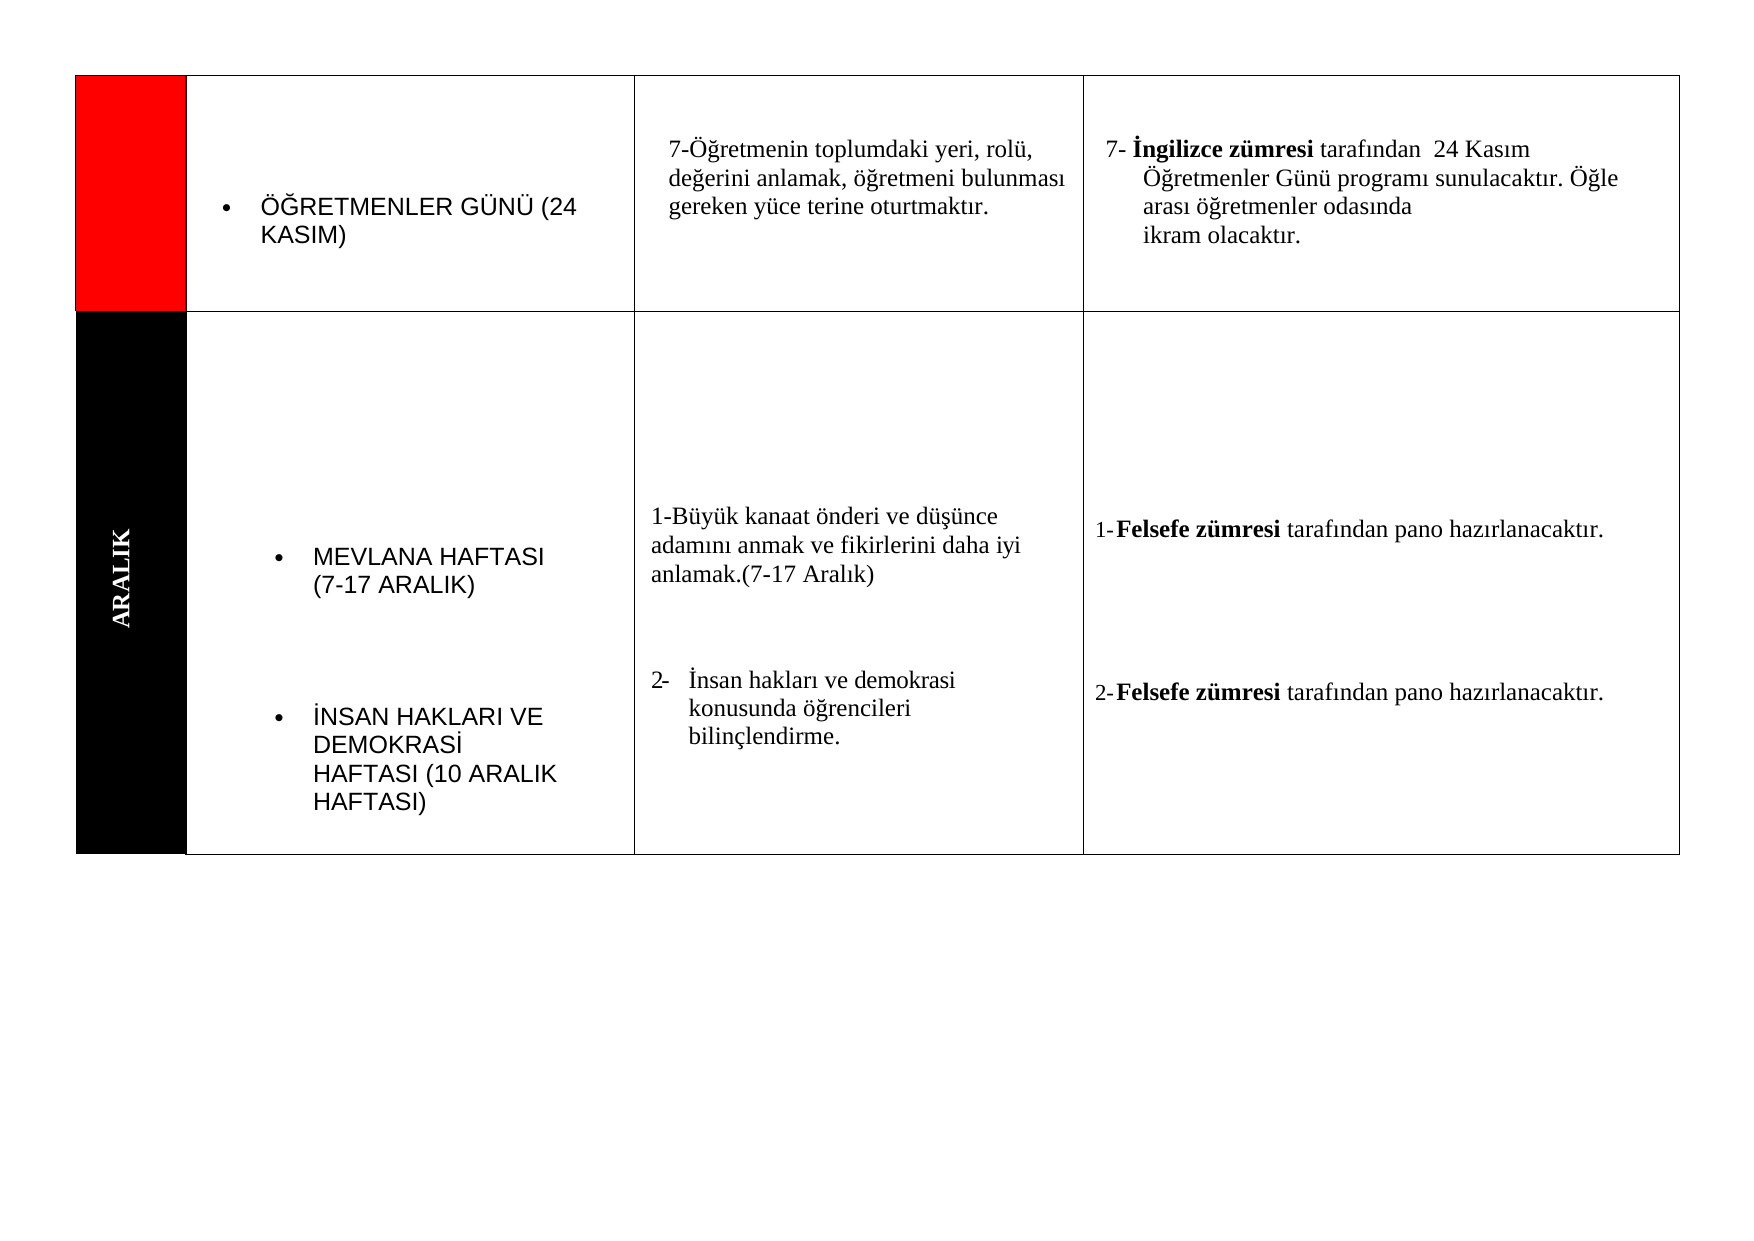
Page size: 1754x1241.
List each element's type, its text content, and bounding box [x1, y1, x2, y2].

table_cell Felsefe zümresi tarafından pano hazırlanacaktır. Felsefe zümresi tarafından pano hazırlanacaktır. [1084, 312, 1679, 854]
table_header 7-Öğretmenin toplumdaki yeri, rolü, değerini anlamak, öğretmeni bulunması gereken yüce terine oturtmaktır. [635, 76, 1083, 311]
table_cell ARALIK [76, 311, 185, 854]
table_cell 1-Büyük kanaat önderi ve düşünce adamını anmak ve fikirlerini daha iyi anlamak.(7-17 Aralık) İnsan hakları ve demokrasi konusunda öğrencileri bilinçlendirme. [635, 312, 1083, 854]
table_header 7- İngilizce zümresi tarafından 24 Kasım Öğretmenler Günü programı sunulacaktır. Öğle arası öğretmenler odasında ikram olacaktır. [1084, 76, 1679, 311]
table_header [76, 76, 185, 311]
table_header ÖĞRETMENLER GÜNÜ (24 KASIM) [187, 76, 634, 311]
table_cell MEVLANA HAFTASI (7-17 ARALIK) İNSAN HAKLARI VE DEMOKRASİ HAFTASI (10 ARALIK HAFTASI) [187, 312, 634, 854]
